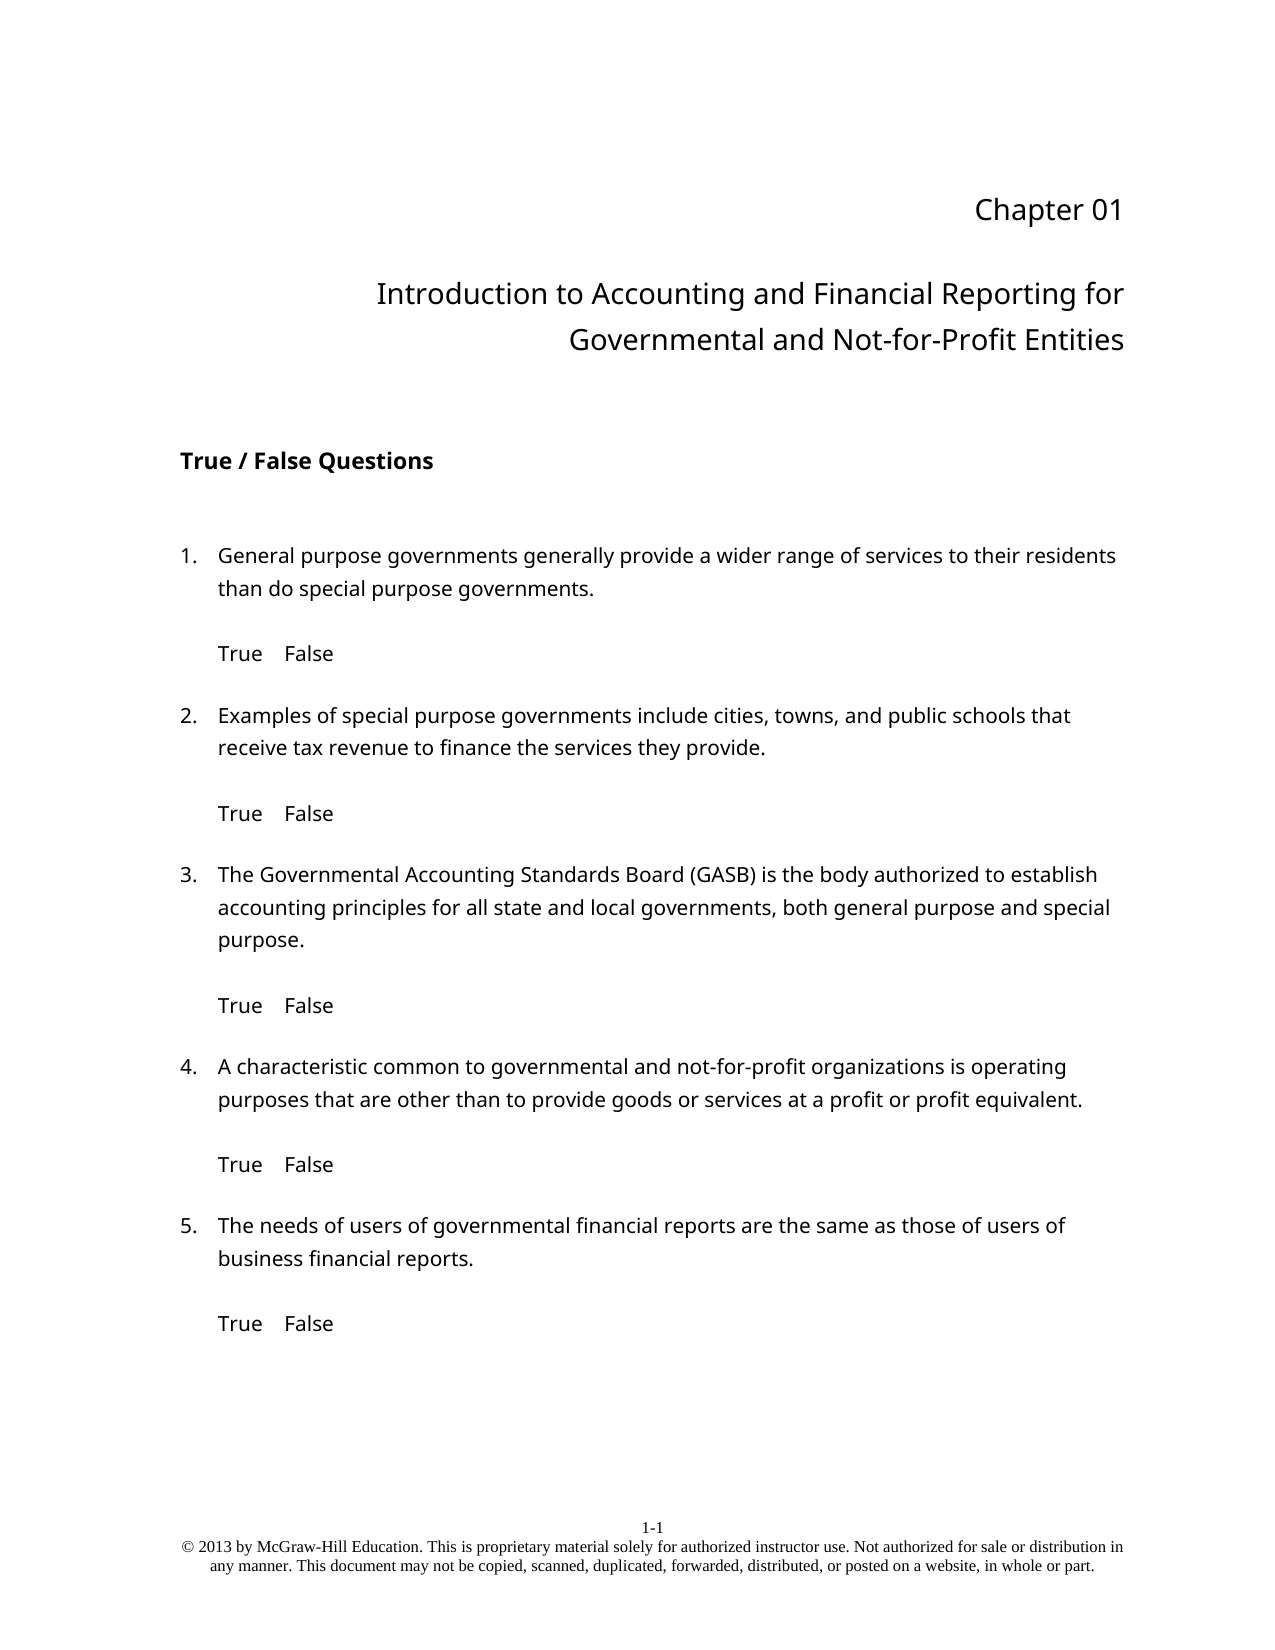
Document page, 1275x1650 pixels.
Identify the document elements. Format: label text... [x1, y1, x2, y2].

table_header Examples of special purpose governments include cities, towns, and public schools that receive tax revenue to finance the services they provide. True False [218, 701, 1125, 831]
table_header 2. [180, 701, 218, 831]
table_header 5. [180, 1212, 218, 1342]
text Introduction to Accounting and Financial Reporting for Governmental and Not-for-Profit Entities [180, 273, 1125, 358]
text Chapter 01 [180, 189, 1125, 228]
table_header 3. [180, 860, 218, 1023]
table_header The needs of users of governmental financial reports are the same as those of users of business financial reports. True False [218, 1212, 1125, 1342]
table_header A characteristic common to governmental and not-for-profit organizations is operating purposes that are other than to provide goods or services at a profit or profit equivalent. True False [218, 1052, 1125, 1182]
text True / False Questions [180, 418, 1125, 512]
table_header 4. [180, 1052, 218, 1182]
table_header The Governmental Accounting Standards Board (GASB) is the body authorized to establish accounting principles for all state and local governments, both general purpose and special purpose. True False [218, 860, 1125, 1023]
table_header General purpose governments generally provide a wider range of services to their residents than do special purpose governments. True False [218, 542, 1125, 672]
table_header 1. [180, 542, 218, 672]
